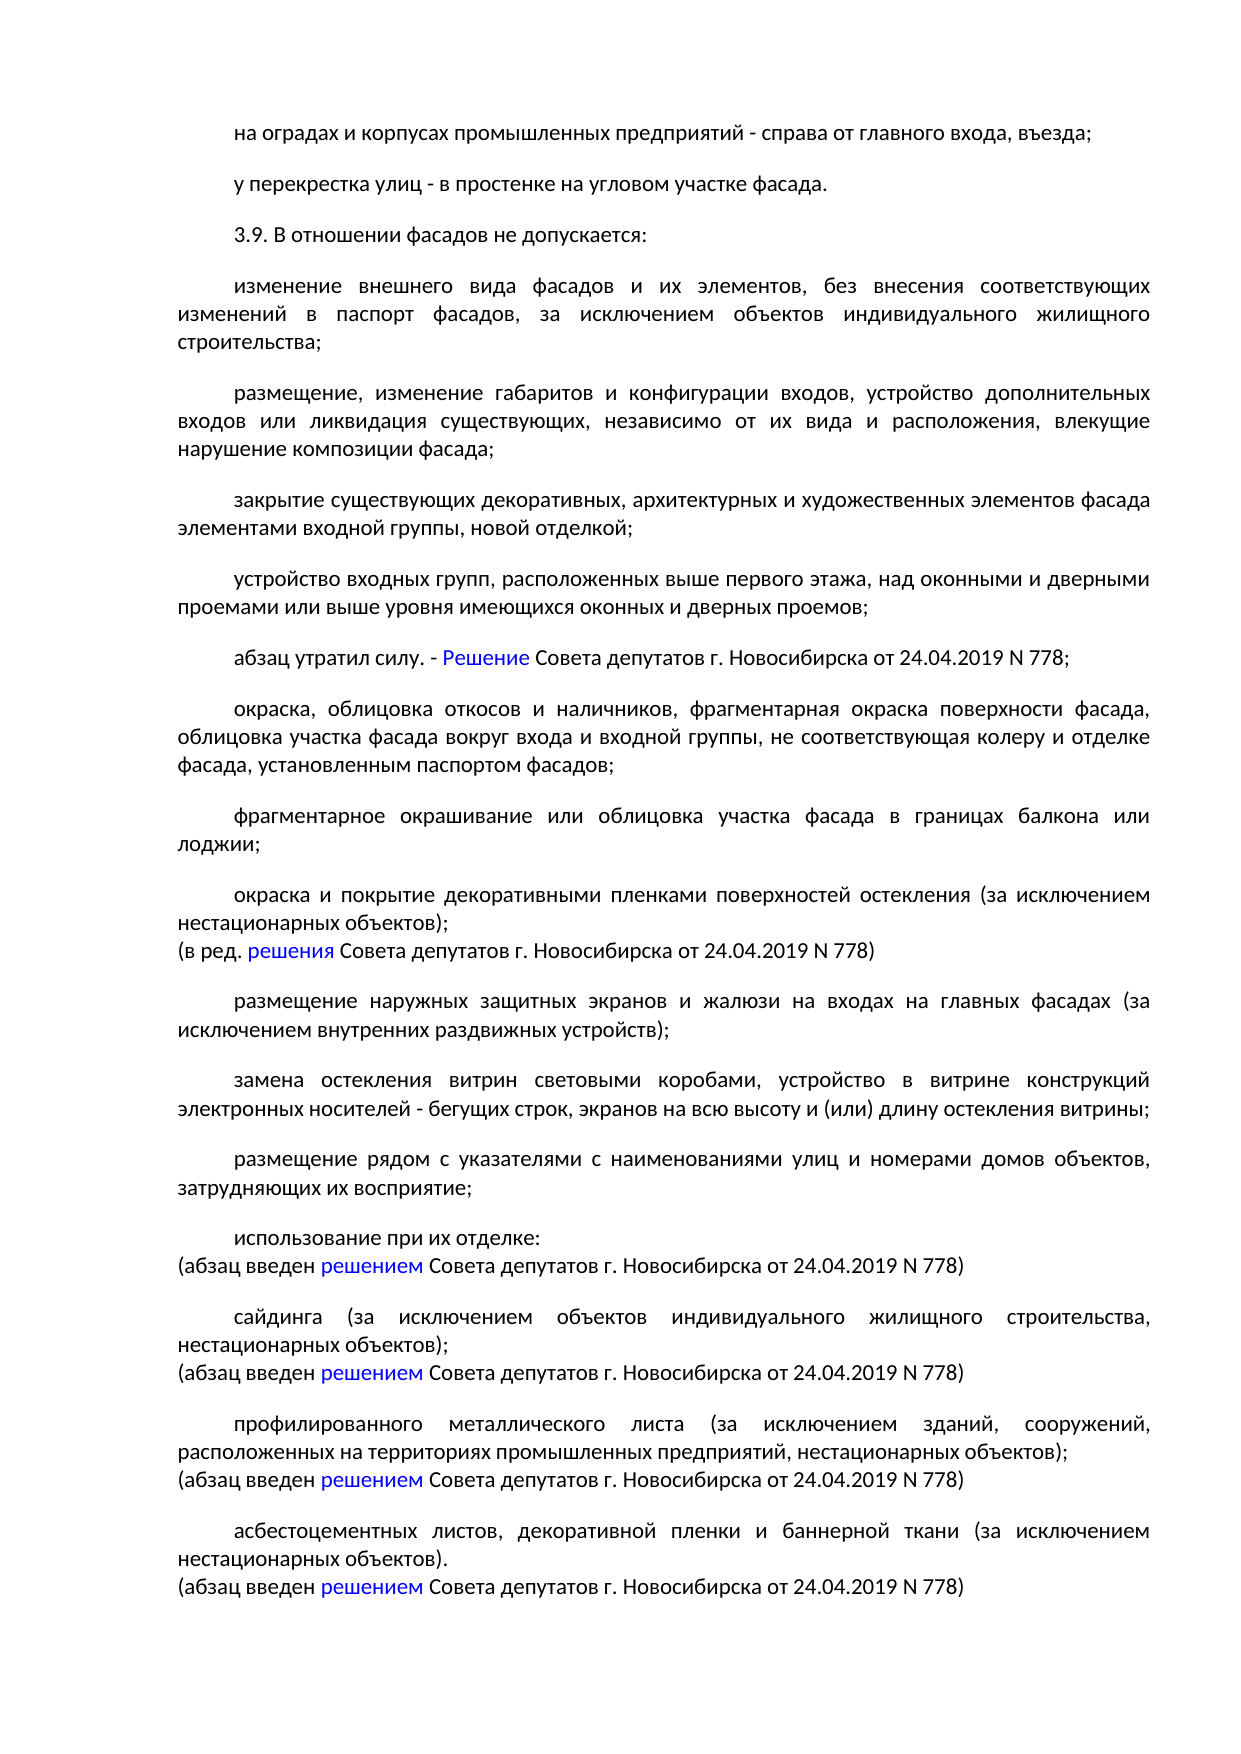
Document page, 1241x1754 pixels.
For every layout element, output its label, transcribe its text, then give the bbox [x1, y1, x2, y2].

text размещение наружных защитных экранов и жалюзи на входах на главных фасадах (за исключением внутренних раздвижных устройств); [177, 987, 1152, 1043]
text асбестоцементных листов, декоративной пленки и баннерной ткани (за исключением нестационарных объектов). [177, 1516, 1152, 1572]
text замена остекления витрин световыми коробами, устройство в витрине конструкций электронных носителей - бегущих строк, экранов на всю высоту и (или) длину остекления витрины; [177, 1066, 1152, 1122]
text использование при их отделке: [177, 1223, 1152, 1252]
text у перекрестка улиц - в простенке на угловом участке фасада. [177, 169, 1152, 197]
text изменение внешнего вида фасадов и их элементов, без внесения соответствующих изменений в паспорт фасадов, за исключением объектов индивидуального жилищного строительства; [177, 271, 1152, 355]
text профилированного металлического листа (за исключением зданий, сооружений, расположенных на территориях промышленных предприятий, нестационарных объектов); [177, 1409, 1152, 1466]
text (абзац введен решением Совета депутатов г. Новосибирска от 24.04.2019 N 778) [177, 1572, 1152, 1601]
text (абзац введен решением Совета депутатов г. Новосибирска от 24.04.2019 N 778) [177, 1252, 1152, 1279]
text (абзац введен решением Совета депутатов г. Новосибирска от 24.04.2019 N 778) [177, 1358, 1152, 1387]
text окраска, облицовка откосов и наличников, фрагментарная окраска поверхности фасада, облицовка участка фасада вокруг входа и входной группы, не соответствующая колеру и отделке фасада, установленным паспортом фасадов; [177, 694, 1152, 778]
text фрагментарное окрашивание или облицовка участка фасада в границах балкона или лоджии; [177, 801, 1152, 857]
text 3.9. В отношении фасадов не допускается: [177, 220, 1152, 248]
text окраска и покрытие декоративными пленками поверхностей остекления (за исключением нестационарных объектов); [177, 880, 1152, 936]
text размещение рядом с указателями с наименованиями улиц и номерами домов объектов, затрудняющих их восприятие; [177, 1144, 1152, 1201]
text сайдинга (за исключением объектов индивидуального жилищного строительства, нестационарных объектов); [177, 1302, 1152, 1358]
text (в ред. решения Совета депутатов г. Новосибирска от 24.04.2019 N 778) [177, 936, 1152, 964]
text на оградах и корпусах промышленных предприятий - справа от главного входа, въезда; [177, 118, 1152, 146]
text размещение, изменение габаритов и конфигурации входов, устройство дополнительных входов или ликвидация существующих, независимо от их вида и расположения, влекущие нарушение композиции фасада; [177, 378, 1152, 462]
text абзац утратил силу. - Решение Совета депутатов г. Новосибирска от 24.04.2019 N 778; [177, 643, 1152, 671]
text (абзац введен решением Совета депутатов г. Новосибирска от 24.04.2019 N 778) [177, 1466, 1152, 1493]
text закрытие существующих декоративных, архитектурных и художественных элементов фасада элементами входной группы, новой отделкой; [177, 485, 1152, 541]
text устройство входных групп, расположенных выше первого этажа, над оконными и дверными проемами или выше уровня имеющихся оконных и дверных проемов; [177, 564, 1152, 620]
